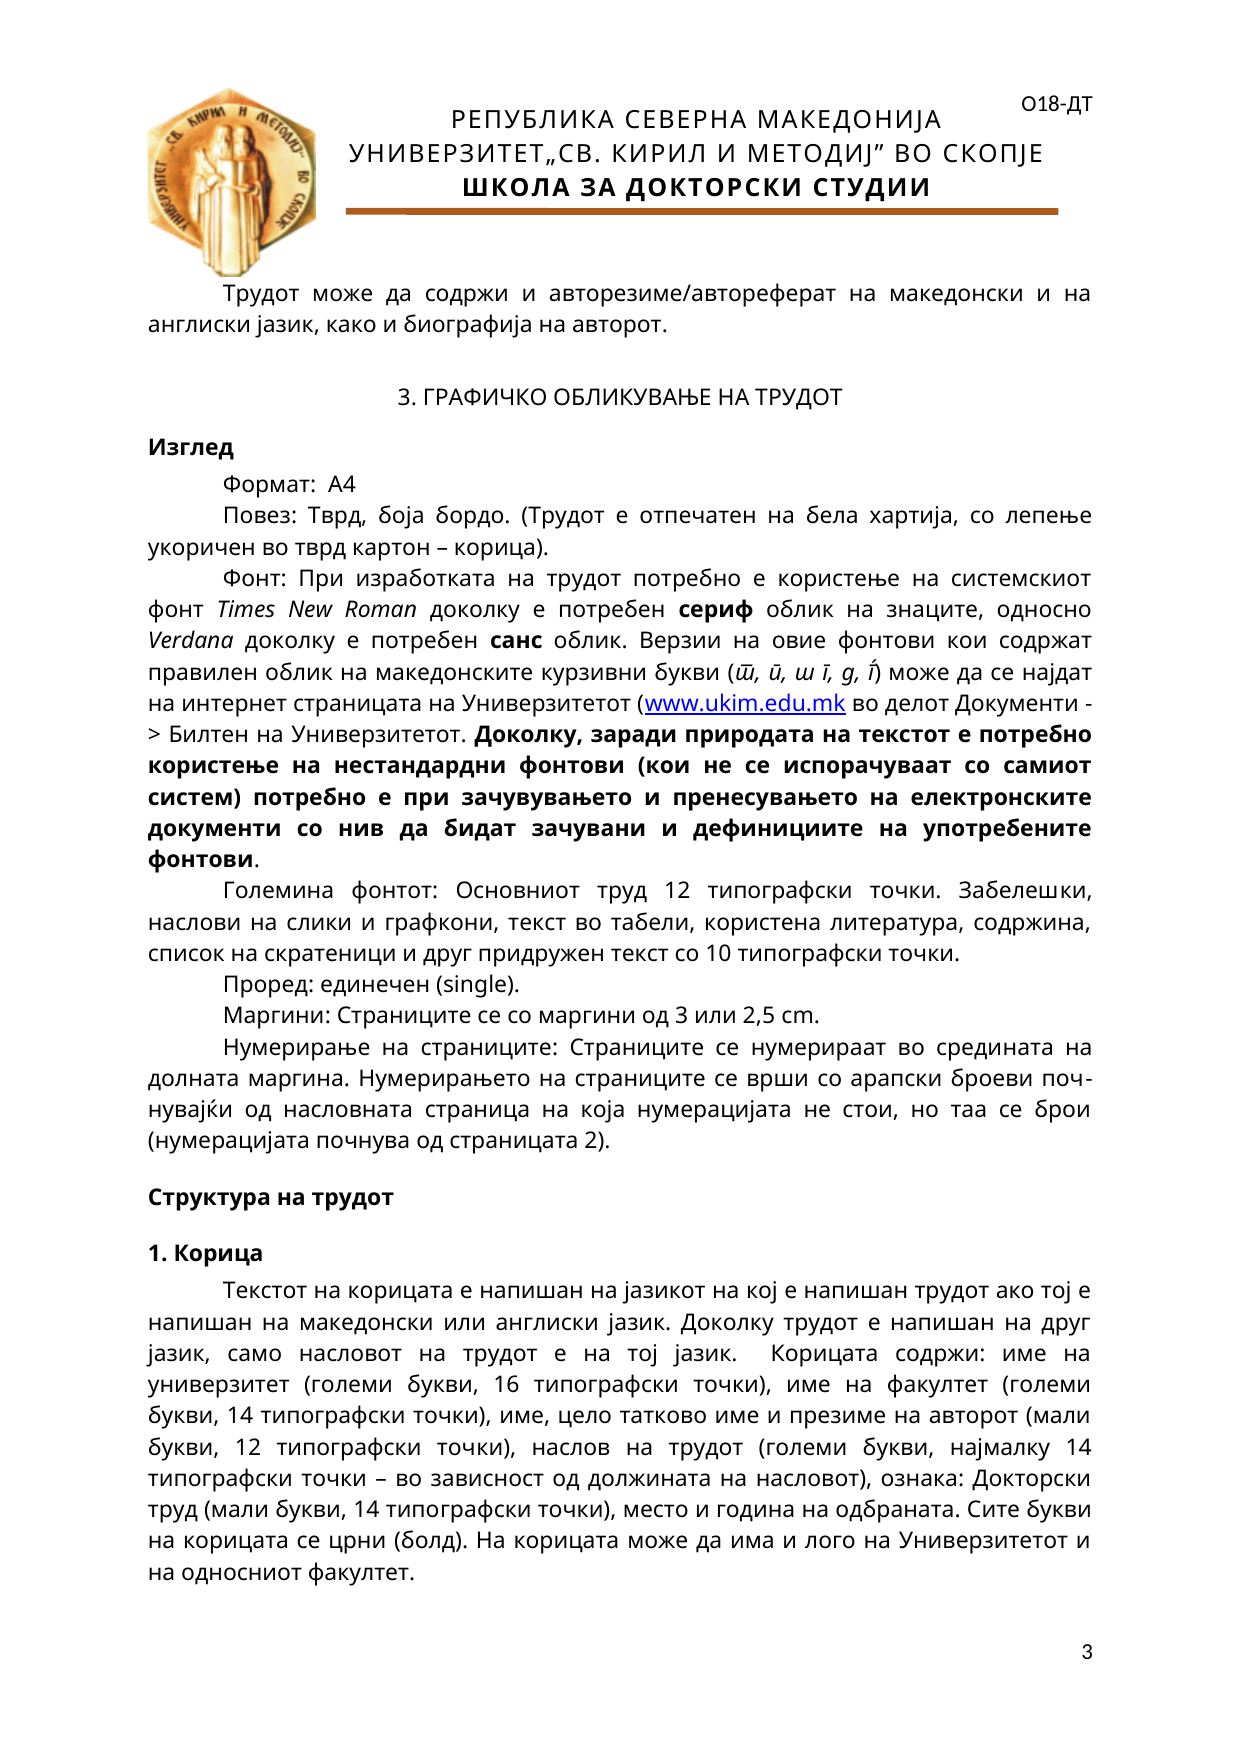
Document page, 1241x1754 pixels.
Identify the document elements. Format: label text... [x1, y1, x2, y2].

text Големина фонтот: Основниот труд 12 типографски точки. Забелешки, наслови на слики и графкони, текст во табели, користена литература, содржина, список на скратеници и друг придружен текст со 10 типографски точки. [148, 874, 1092, 968]
text Проред: единечен (single). [148, 968, 1092, 999]
text 1. Корица [148, 1237, 1092, 1268]
picture [147, 88, 316, 277]
text Повез: Тврд, боја бордо. (Трудот е отпечатен на бела хартија, со лепење укоричен во тврд картон – корица). [148, 499, 1092, 562]
text Нумерирање на страниците: Страниците се нумерираат во средината на долната маргина. Нумерирањето на страниците се врши со арапски броеви почнувајќи од насловната страница на која нумерацијата не стои, но таа се брои (нумерацијата почнува од страницата 2). [148, 1031, 1092, 1156]
text 3. ГРАФИЧКО ОБЛИКУВАЊЕ НА ТРУДОТ [148, 381, 1092, 412]
text Трудот може да содржи и авторезиме/автореферат на македонски и на англиски јазик, како и биографија на авторот. [148, 148, 1092, 339]
text Маргини: Страниците се со маргини од 3 или 2,5 сm. [148, 999, 1092, 1031]
text Формат: А4 [148, 468, 1092, 499]
text Фонт: При изработката на трудот потребно е користење на системскиот фонт Times New Roman доколку е потребен сериф облик на знаците, односно Verdana доколку е потребен санс облик. Верзии на овие фонтови кои содржат правилен облик на македонските курзивни букви (т, п, ш г, д, ѓ) може да се најдат на интернет страницата на Универзитетот (www.ukim.edu.mk во делот Документи -> Билтен на Универзитетот. Доколку, заради природата на текстот е потребно користење на нестандардни фонтови (кои не се испорачуваат со самиот систем) потребно е при зачувувањето и пренесувањето на електронските документи со нив да бидат зачувани и дефинициите на употребените фонтови. [148, 562, 1092, 874]
text Структура на трудот [148, 1181, 1092, 1212]
text Текстот на корицата е напишан на јазикот на кој е напишан трудот ако тој е напишан на македонски или англиски јазик. Доколку трудот е напишан на друг јазик, само насловот на трудот е на тој јазик. Корицата содржи: име на универзитет (големи букви, 16 типографски точки), име на факултет (големи букви, 14 типографски точки), име, цело татково име и презиме на авторот (мали букви, 12 типографски точки), наслов на трудот (големи букви, најмалку 14 типографски точки – во зависност од должината на насловот), ознака: Докторски труд (мали букви, 14 типографски точки), место и година на одбраната. Сите букви на корицата се црни (болд). На корицата може да има и лого на Универзитетот и на односниот факултет. [148, 1274, 1092, 1587]
text Изглед [148, 431, 1092, 462]
